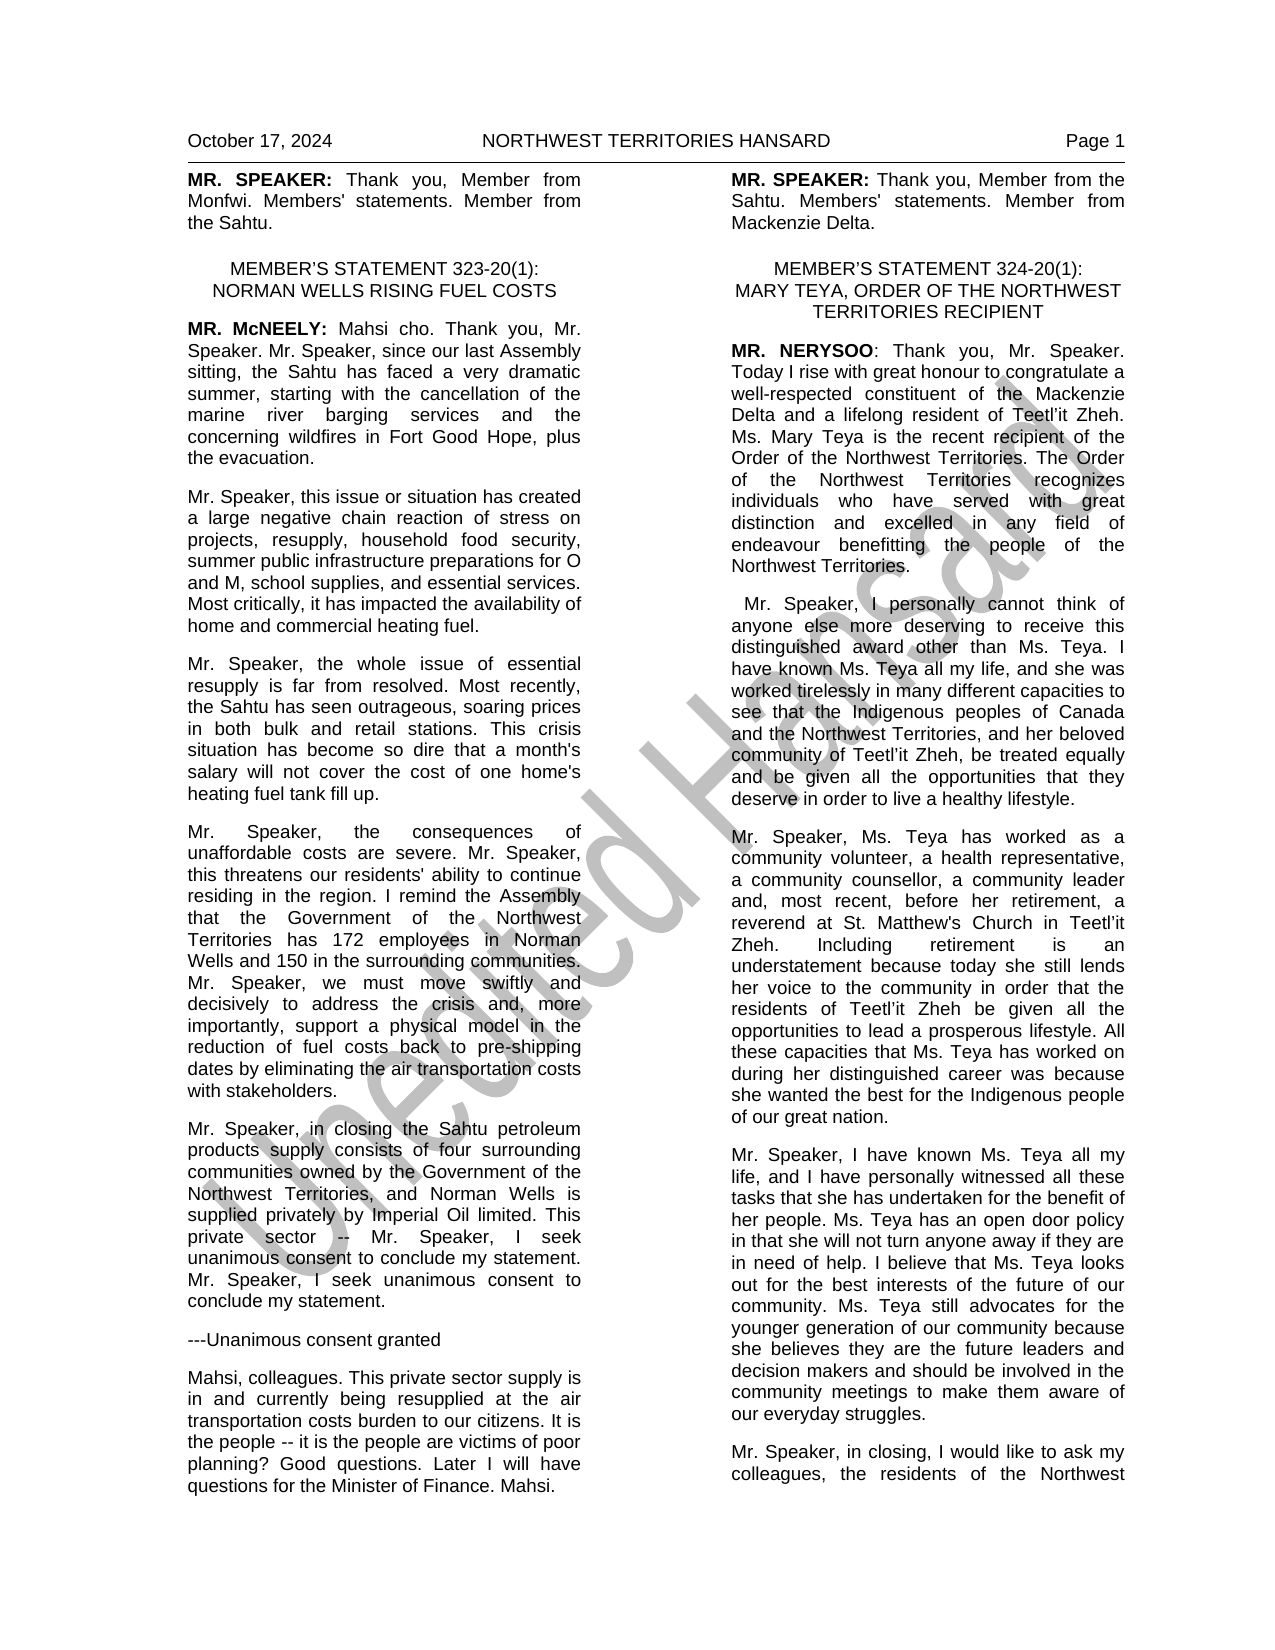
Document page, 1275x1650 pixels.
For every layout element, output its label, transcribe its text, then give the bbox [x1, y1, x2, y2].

text Mr. Speaker, I personally cannot think of anyone else more deserving to receive this distinguished award other than Ms. Teya. I have known Ms. Teya all my life, and she was worked tirelessly in many different capacities to see that the Indigenous peoples of Canada and the Northwest Territories, and her beloved community of Teetl’it Zheh, be treated equally and be given all the opportunities that they deserve in order to live a healthy lifestyle. [731, 593, 1125, 809]
text Mr. Speaker, I have known Ms. Teya all my life, and I have personally witnessed all these tasks that she has undertaken for the benefit of her people. Ms. Teya has an open door policy in that she will not turn anyone away if they are in need of help. I believe that Ms. Teya looks out for the best interests of the future of our community. Ms. Teya still advocates for the younger generation of our community because she believes they are the future leaders and decision makers and should be involved in the community meetings to make them aware of our everyday struggles. [731, 1144, 1125, 1424]
subtitle Member’s Statement 324-20(1): Mary Teya, Order of the Northwest Territories Recipient [731, 258, 1125, 323]
text Mr. Speaker, the whole issue of essential resupply is far from resolved. Most recently, the Sahtu has seen outrageous, soaring prices in both bulk and retail stations. This crisis situation has become so dire that a month's salary will not cover the cost of one home's heating fuel tank fill up. [187, 653, 581, 804]
text Mr. Speaker, in closing the Sahtu petroleum products supply consists of four surrounding communities owned by the Government of the Northwest Territories, and Norman Wells is supplied privately by Imperial Oil limited. This private sector -- Mr. Speaker, I seek unanimous consent to conclude my statement. Mr. Speaker, I seek unanimous consent to conclude my statement. [187, 1118, 581, 1312]
text Mr. Speaker, the consequences of unaffordable costs are severe. Mr. Speaker, this threatens our residents' ability to continue residing in the region. I remind the Assembly that the Government of the Northwest Territories has 172 employees in Norman Wells and 150 in the surrounding communities. Mr. Speaker, we must move swiftly and decisively to address the crisis and, more importantly, support a physical model in the reduction of fuel costs back to pre-shipping dates by eliminating the air transportation costs with stakeholders. [187, 821, 581, 1101]
text MR. SPEAKER: Thank you, Member from the Sahtu. Members' statements. Member from Mackenzie Delta. [731, 168, 1125, 233]
subtitle Member’s Statement 323-20(1): Norman Wells Rising Fuel Costs [187, 258, 581, 301]
text ---Unanimous consent granted [187, 1328, 581, 1350]
text Mr. Speaker, Ms. Teya has worked as a community volunteer, a health representative, a community counsellor, a community leader and, most recent, before her retirement, a reverend at St. Matthew's Church in Teetl’it Zheh. Including retirement is an understatement because today she still lends her voice to the community in order that the residents of Teetl’it Zheh be given all the opportunities to lead a prosperous lifestyle. All these capacities that Ms. Teya has worked on during her distinguished career was because she wanted the best for the Indigenous people of our great nation. [731, 826, 1125, 1127]
text MR. SPEAKER: Thank you, Member from Monfwi. Members' statements. Member from the Sahtu. [187, 168, 581, 233]
text MR. McNEELY: Mahsi cho. Thank you, Mr. Speaker. Mr. Speaker, since our last Assembly sitting, the Sahtu has faced a very dramatic summer, starting with the cancellation of the marine river barging services and the concerning wildfires in Fort Good Hope, plus the evacuation. [187, 318, 581, 469]
text Mahsi, colleagues. This private sector supply is in and currently being resupplied at the air transportation costs burden to our citizens. It is the people -- it is the people are victims of poor planning? Good questions. Later I will have questions for the Minister of Finance. Mahsi. [187, 1367, 581, 1496]
text MR. NERYSOO: Thank you, Mr. Speaker. Today I rise with great honour to congratulate a well-respected constituent of the Mackenzie Delta and a lifelong resident of Teetl’it Zheh. Ms. Mary Teya is the recent recipient of the Order of the Northwest Territories. The Order of the Northwest Territories recognizes individuals who have served with great distinction and excelled in any field of endeavour benefitting the people of the Northwest Territories. [731, 339, 1125, 577]
text Mr. Speaker, this issue or situation has created a large negative chain reaction of stress on projects, resupply, household food security, summer public infrastructure preparations for O and M, school supplies, and essential services. Most critically, it has impacted the availability of home and commercial heating fuel. [187, 485, 581, 636]
